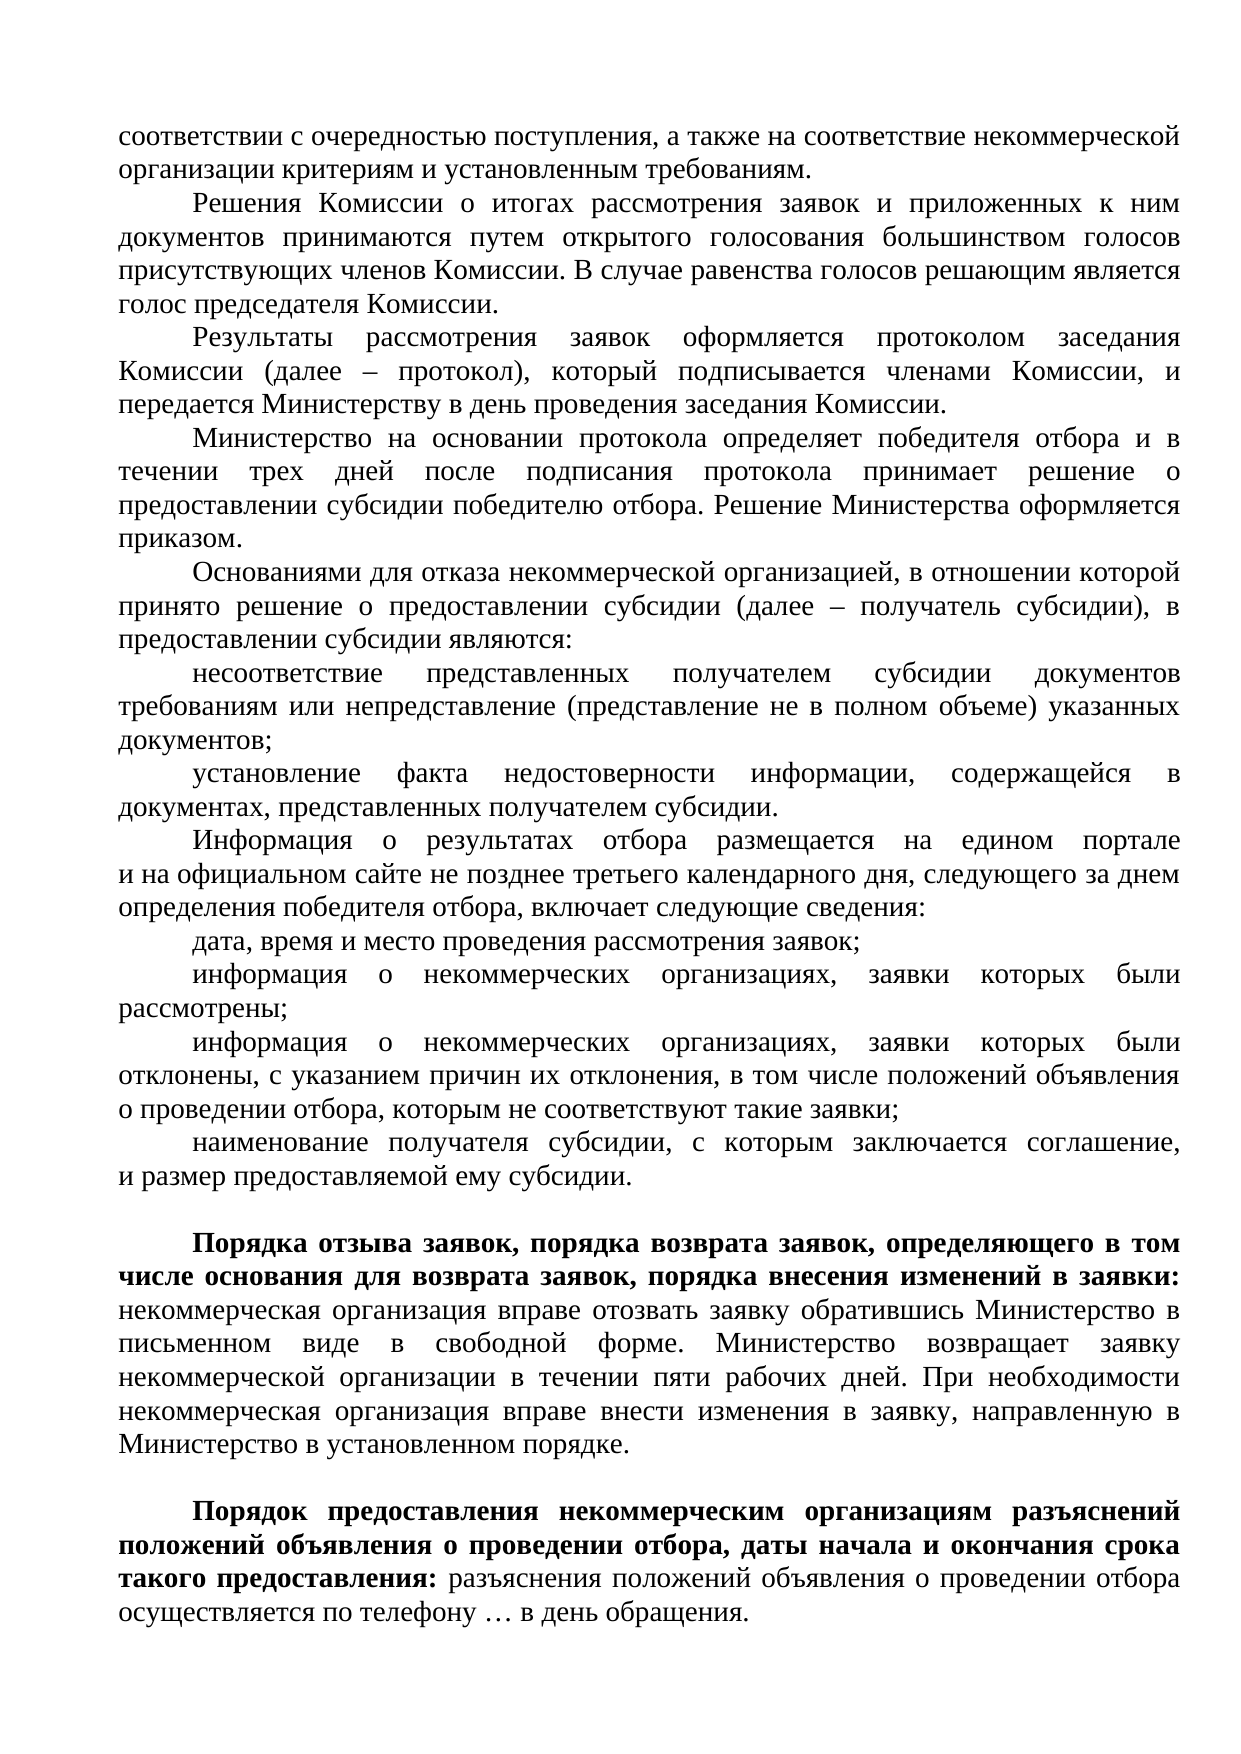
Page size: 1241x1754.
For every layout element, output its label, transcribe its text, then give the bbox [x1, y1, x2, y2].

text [118, 118, 1181, 185]
text Основаниями для отказа некоммерческой организацией, в отношении которой принято решение о предоставлении субсидии (далее – получатель субсидии), в предоставлении субсидии являются: [118, 554, 1181, 655]
text информация о некоммерческих организациях, заявки которых были рассмотрены; [118, 957, 1181, 1024]
text несоответствие представленных получателем субсидии документов требованиям или непредставление (представление не в полном объеме) указанных документов; [118, 655, 1181, 755]
text Министерство на основании протокола определяет победителя отбора и в течении трех дней после подписания протокола принимает решение о предоставлении субсидии победителю отбора. Решение Министерства оформляется приказом. [118, 420, 1181, 554]
text Решения Комиссии о итогах рассмотрения заявок и приложенных к ним документов принимаются путем открытого голосования большинством голосов присутствующих членов Комиссии. В случае равенства голосов решающим является голос председателя Комиссии. [118, 185, 1181, 319]
text Информация о результатах отбора размещается на едином портале и на официальном сайте не позднее третьего календарного дня, следующего за днем определения победителя отбора, включает следующие сведения: [118, 822, 1181, 923]
text установление факта недостоверности информации, содержащейся в документах, представленных получателем субсидии. [118, 755, 1181, 822]
text Порядок предоставления некоммерческим организациям разъяснений положений объявления о проведении отбора, даты начала и окончания срока такого предоставления: разъяснения положений объявления о проведении отбора осуществляется по телефону … в день обращения. [118, 1493, 1181, 1627]
text наименование получателя субсидии, с которым заключается соглашение, и размер предоставляемой ему субсидии. [118, 1124, 1181, 1191]
text Порядка отзыва заявок, порядка возврата заявок, определяющего в том числе основания для возврата заявок, порядка внесения изменений в заявки: некоммерческая организация вправе отозвать заявку обратившись Министерство в письменном виде в свободной форме. Министерство возвращает заявку некоммерческой организации в течении пяти рабочих дней. При необходимости некоммерческая организация вправе внести изменения в заявку, направленную в Министерство в установленном порядке. [118, 1225, 1181, 1460]
text дата, время и место проведения рассмотрения заявок; [118, 923, 1181, 957]
text Результаты рассмотрения заявок оформляется протоколом заседания Комиссии (далее – протокол), который подписывается членами Комиссии, и передается Министерству в день проведения заседания Комиссии. [118, 319, 1181, 420]
text информация о некоммерческих организациях, заявки которых были отклонены, с указанием причин их отклонения, в том числе положений объявления о проведении отбора, которым не соответствуют такие заявки; [118, 1024, 1181, 1124]
